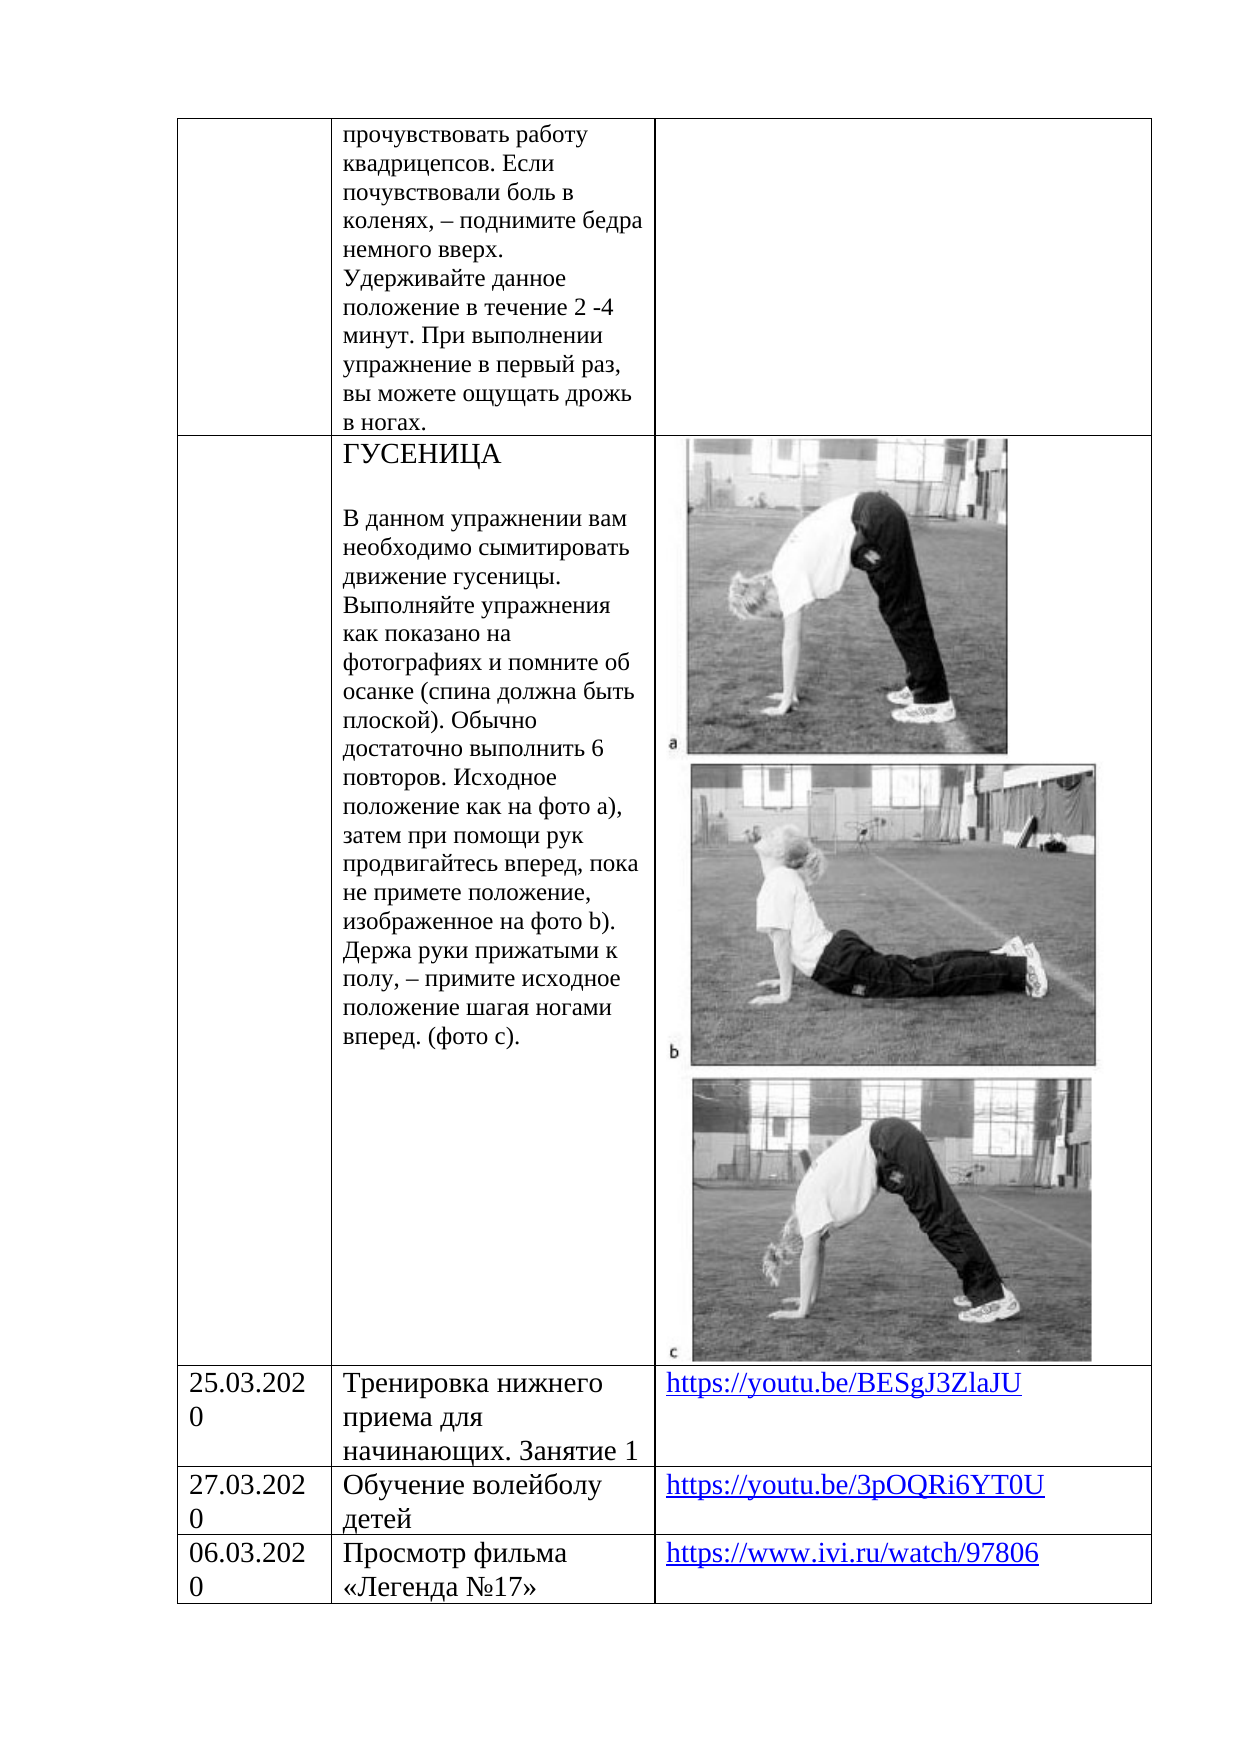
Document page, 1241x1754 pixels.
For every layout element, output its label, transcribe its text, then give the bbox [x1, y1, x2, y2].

table_cell Обучение волейболу детей [332, 1467, 654, 1534]
table_cell 06.03.2020 [178, 1535, 331, 1602]
table_cell [656, 119, 1151, 435]
table_cell 25.03.2020 [178, 1366, 331, 1466]
picture [666, 436, 1104, 1365]
table_cell [1011, 436, 1151, 1364]
table_cell 27.03.2020 [178, 1467, 331, 1534]
table_cell ГУСЕНИЦА В данном упражнении вам необходимо сымитировать движение гусеницы. Выполняйте упражнения как показано на фотографиях и помните об осанке (спина должна быть плоской). Обычно достаточно выполнить 6 повторов. Исходное положение как на фото а), затем при помощи рук продвигайтесь вперед, пока не примете положение, изображенное на фото b). Держа руки прижатыми к полу, – примите исходное положение шагая ногами вперед. (фото с). [332, 436, 654, 1364]
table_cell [332, 119, 654, 435]
table_cell https://youtu.be/3pOQRi6YT0U [656, 1467, 1151, 1534]
table_cell [656, 436, 666, 1364]
table_cell https://youtu.be/BESgJ3ZlaJU [656, 1366, 1151, 1466]
table_cell https://www.ivi.ru/watch/97806 [656, 1535, 1151, 1602]
table_cell [178, 436, 331, 1364]
table_cell [178, 119, 331, 435]
table_cell Просмотр фильма «Легенда №17» [332, 1535, 654, 1602]
table_cell Тренировка нижнего приема для начинающих. Занятие 1 [332, 1366, 654, 1466]
